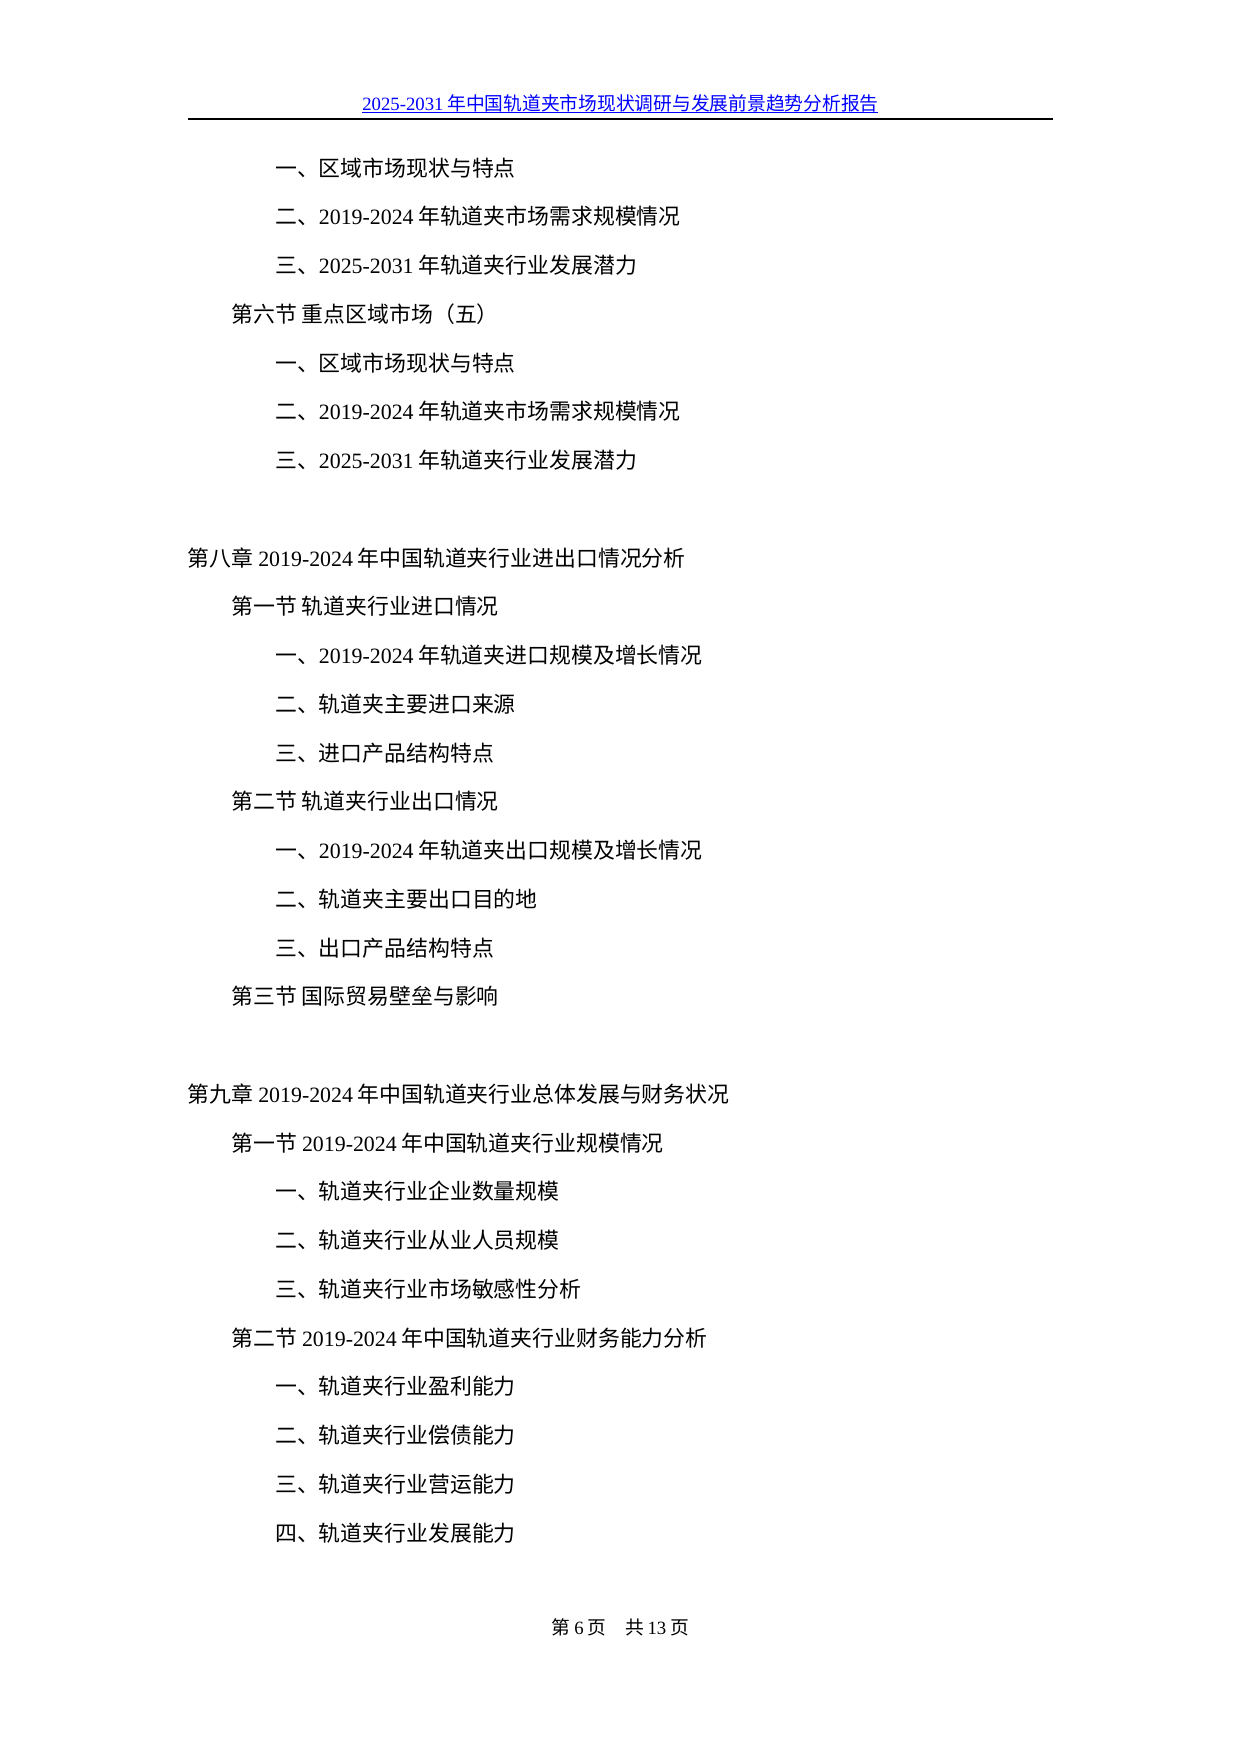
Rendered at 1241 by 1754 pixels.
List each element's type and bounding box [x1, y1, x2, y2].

text [187, 150, 1053, 1548]
